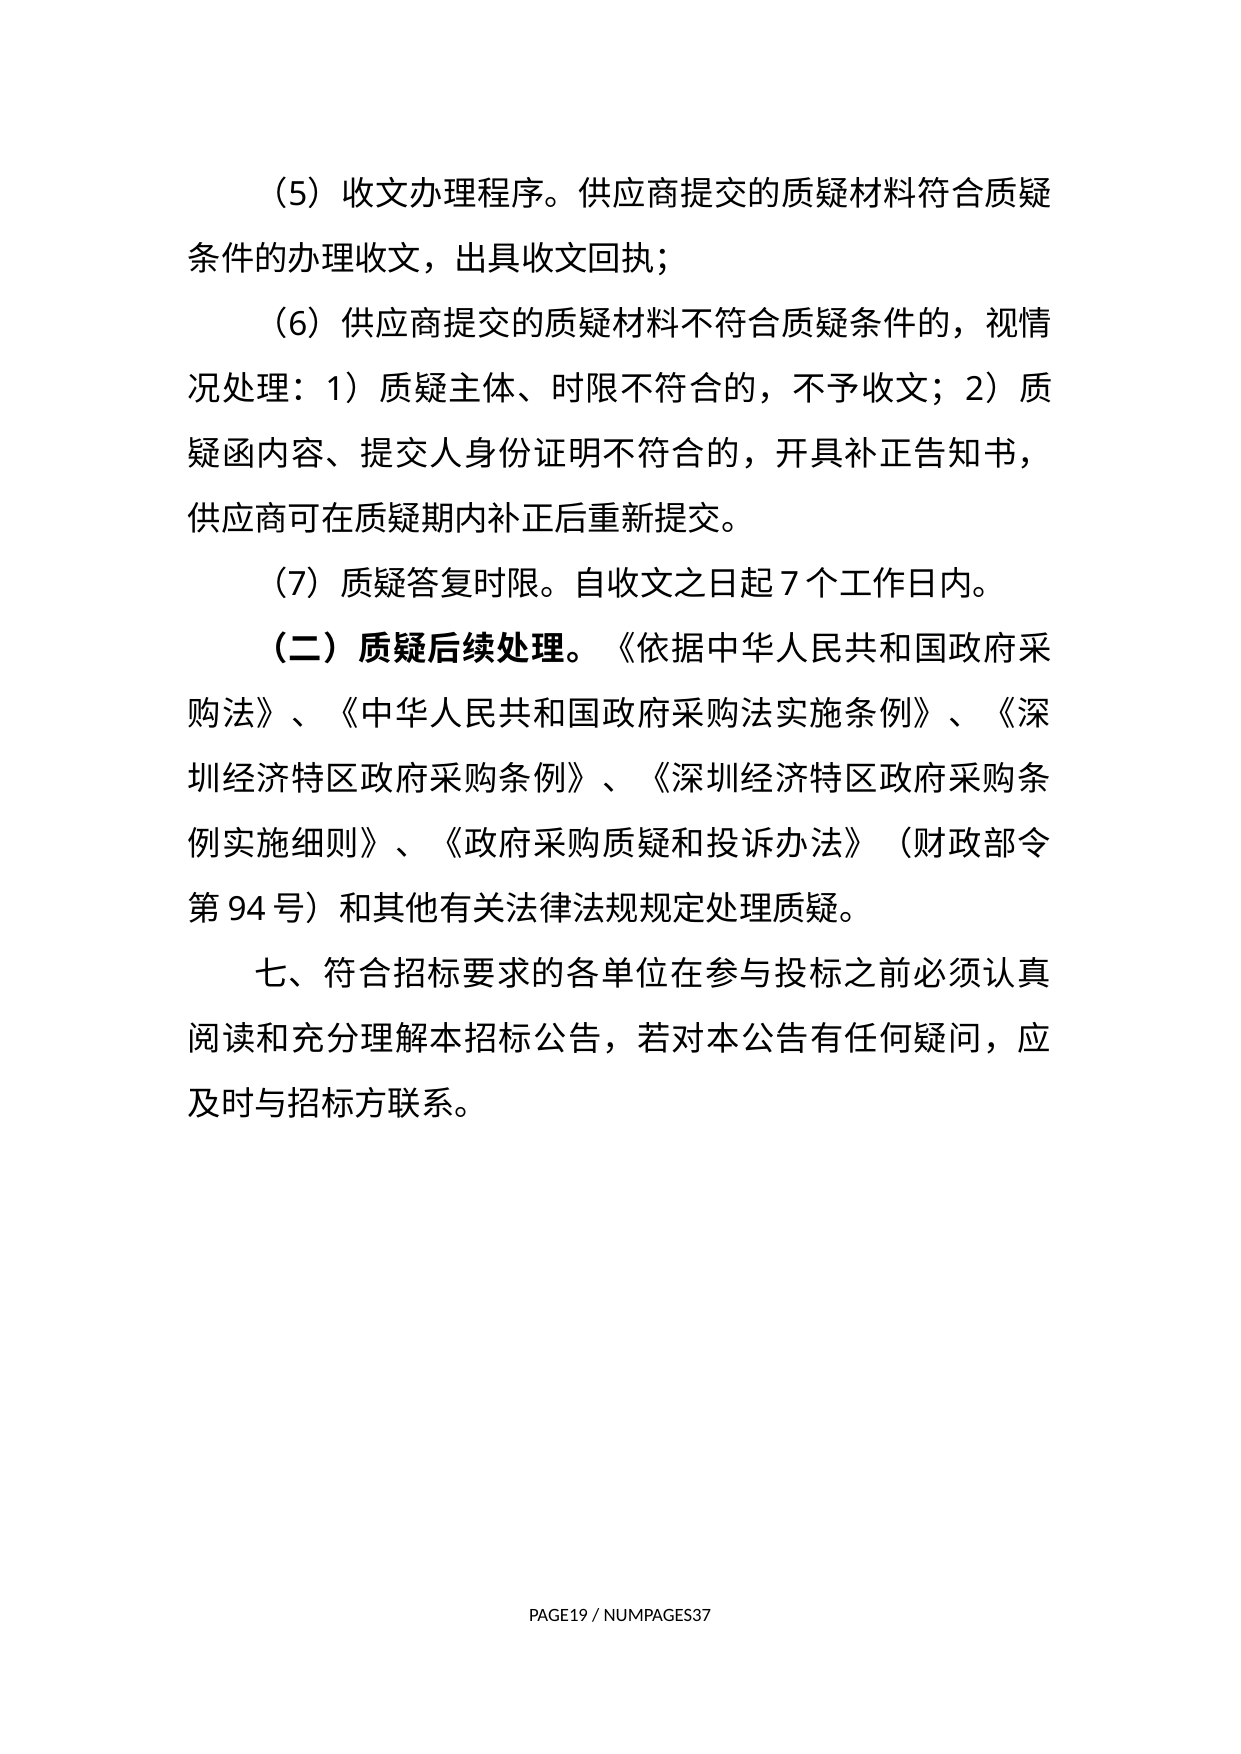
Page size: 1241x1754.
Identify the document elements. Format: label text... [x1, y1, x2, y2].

text （二）质疑后续处理。《依据中华人民共和国政府采购法》、《中华人民共和国政府采购法实施条例》、《深圳经济特区政府采购条例》、《深圳经济特区政府采购条例实施细则》、《政府采购质疑和投诉办法》（财政部令第94号）和其他有关法律法规规定处理质疑。 [187, 613, 1053, 938]
text 七、符合招标要求的各单位在参与投标之前必须认真阅读和充分理解本招标公告，若对本公告有任何疑问，应及时与招标方联系。 [187, 938, 1053, 1133]
text （5）收文办理程序。供应商提交的质疑材料符合质疑条件的办理收文，出具收文回执； [187, 158, 1053, 288]
text （7）质疑答复时限。自收文之日起7个工作日内。 [187, 548, 1053, 613]
text （6）供应商提交的质疑材料不符合质疑条件的，视情况处理：1）质疑主体、时限不符合的，不予收文；2）质疑函内容、提交人身份证明不符合的，开具补正告知书，供应商可在质疑期内补正后重新提交。 [187, 288, 1053, 548]
